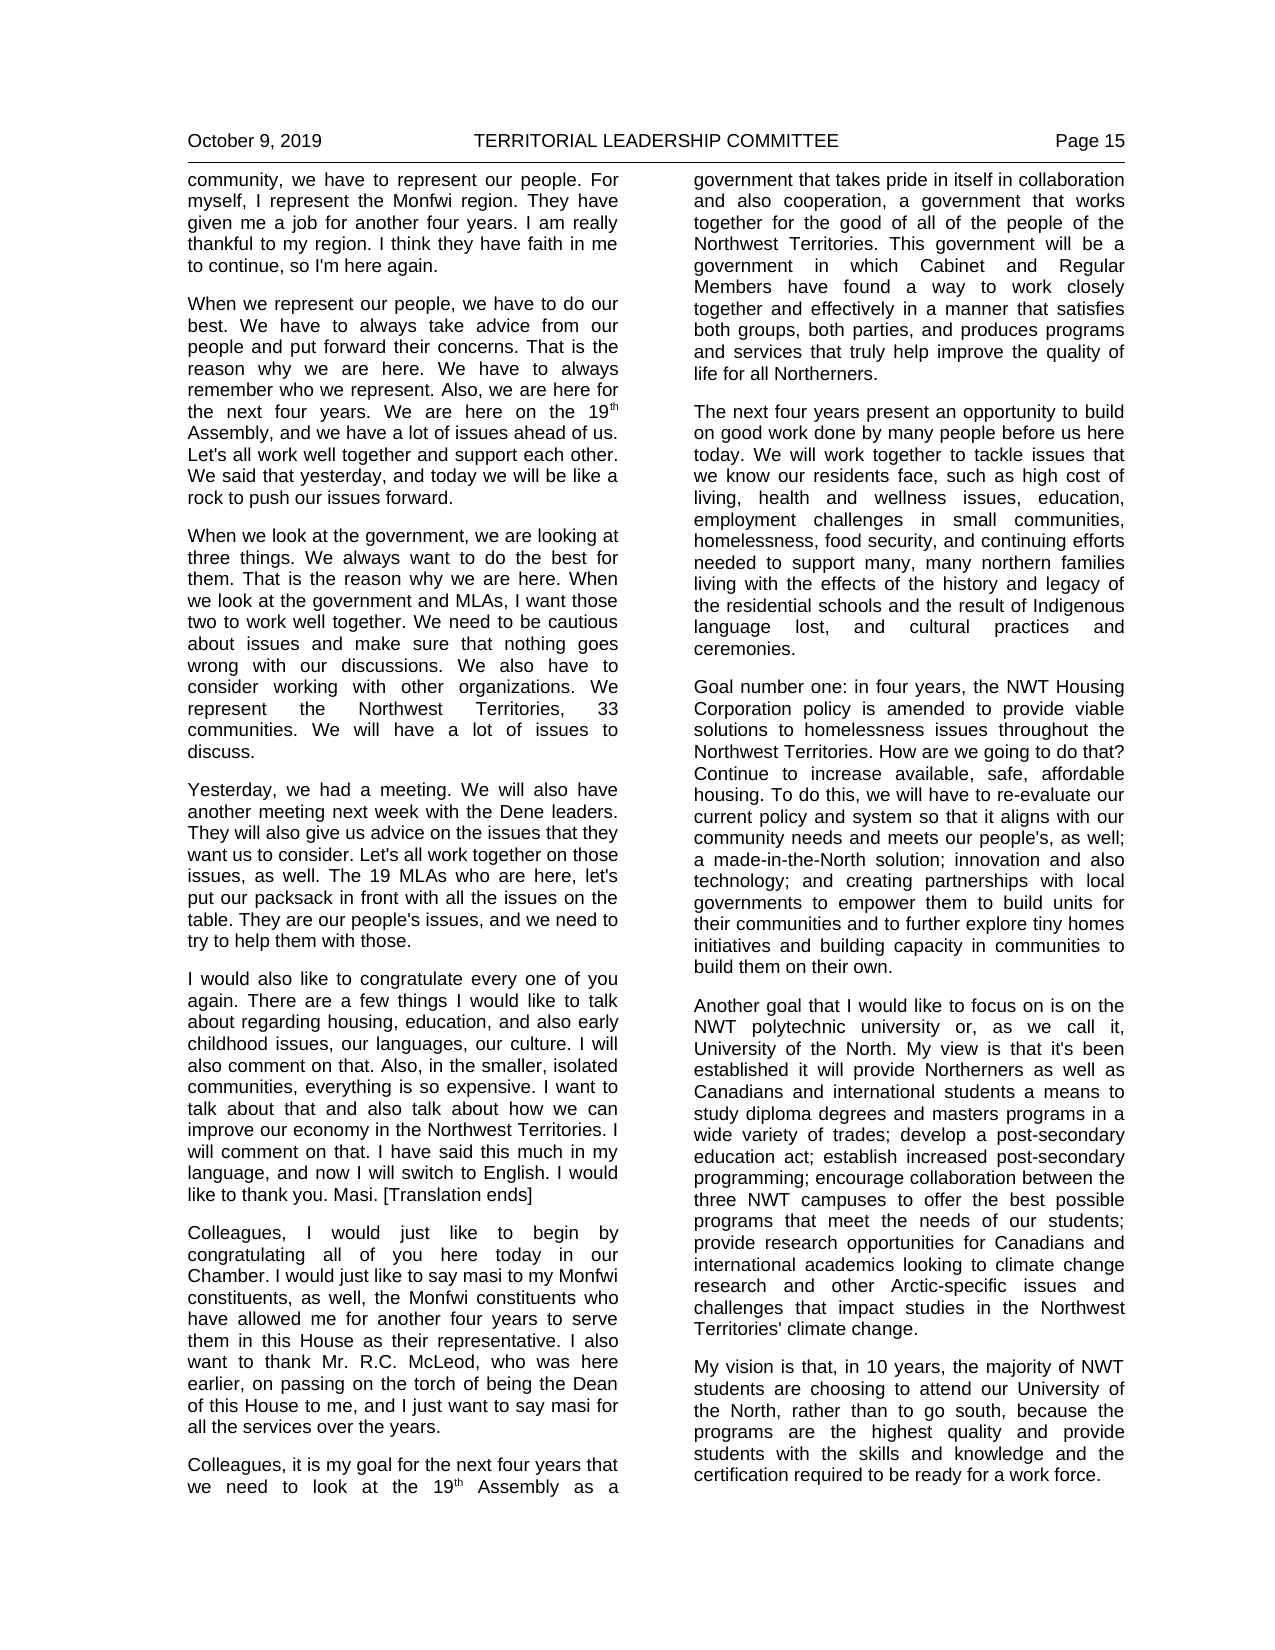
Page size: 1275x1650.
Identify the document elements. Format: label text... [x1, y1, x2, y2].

text Goal number one: in four years, the NWT Housing Corporation policy is amended to provide viable solutions to homelessness issues throughout the Northwest Territories. How are we going to do that? Continue to increase available, safe, affordable housing. To do this, we will have to re-evaluate our current policy and system so that it aligns with our community needs and meets our people's, as well; a made-in-the-North solution; innovation and also technology; and creating partnerships with local governments to empower them to build units for their communities and to further explore tiny homes initiatives and building capacity in communities to build them on their own. [694, 676, 1125, 978]
text My vision is that, in 10 years, the majority of NWT students are choosing to attend our University of the North, rather than to go south, because the programs are the highest quality and provide students with the skills and knowledge and the certification required to be ready for a work force. [694, 1356, 1125, 1486]
text Yesterday, we had a meeting. We will also have another meeting next week with the Dene leaders. They will also give us advice on the issues that they want us to consider. Let's all work together on those issues, as well. The 19 MLAs who are here, let's put our packsack in front with all the issues on the table. They are our people's issues, and we need to try to help them with those. [187, 779, 619, 951]
text Colleagues, I would just like to begin by congratulating all of you here today in our Chamber. I would just like to say masi to my Monfwi constituents, as well, the Monfwi constituents who have allowed me for another four years to serve them in this House as their representative. I also want to thank Mr. R.C. McLeod, who was here earlier, on passing on the torch of being the Dean of this House to me, and I just want to say masi for all the services over the years. [187, 1222, 619, 1438]
text Another goal that I would like to focus on is on the NWT polytechnic university or, as we call it, University of the North. My view is that it's been established it will provide Northerners as well as Canadians and international students a means to study diploma degrees and masters programs in a wide variety of trades; develop a post-secondary education act; establish increased post-secondary programming; encourage collaboration between the three NWT campuses to offer the best possible programs that meet the needs of our students; provide research opportunities for Canadians and international academics looking to climate change research and other Arctic-specific issues and challenges that impact studies in the Northwest Territories' climate change. [694, 994, 1125, 1339]
text The next four years present an opportunity to build on good work done by many people before us here today. We will work together to tackle issues that we know our residents face, such as high cost of living, health and wellness issues, education, employment challenges in small communities, homelessness, food security, and continuing efforts needed to support many, many northern families living with the effects of the history and legacy of the residential schools and the result of Indigenous language lost, and cultural practices and ceremonies. [694, 401, 1125, 659]
text I would also like to congratulate every one of you again. There are a few things I would like to talk about regarding housing, education, and also early childhood issues, our languages, our culture. I will also comment on that. Also, in the smaller, isolated communities, everything is so expensive. I want to talk about that and also talk about how we can improve our economy in the Northwest Territories. I will comment on that. I have said this much in my language, and now I will switch to English. I would like to thank you. Masi. [Translation ends] [187, 968, 619, 1205]
text When we represent our people, we have to do our best. We have to always take advice from our people and put forward their concerns. That is the reason why we are here. We have to always remember who we represent. Also, we are here for the next four years. We are here on the 19th Assembly, and we have a lot of issues ahead of us. Let's all work well together and support each other. We said that yesterday, and today we will be like a rock to push our issues forward. [187, 293, 619, 508]
text When we look at the government, we are looking at three things. We always want to do the best for them. That is the reason why we are here. When we look at the government and MLAs, I want those two to work well together. We need to be cautious about issues and make sure that nothing goes wrong with our discussions. We also have to consider working with other organizations. We represent the Northwest Territories, 33 communities. We will have a lot of issues to discuss. [187, 525, 619, 762]
text Colleagues, it is my goal for the next four years that we need to look at the 19th Assembly as a government that takes pride in itself in collaboration and also cooperation, a government that works together for the good of all of the people of the Northwest Territories. This government will be a government in which Cabinet and Regular Members have found a way to work closely together and effectively in a manner that satisfies both groups, both parties, and produces programs and services that truly help improve the quality of life for all Northerners. [694, 168, 1125, 384]
